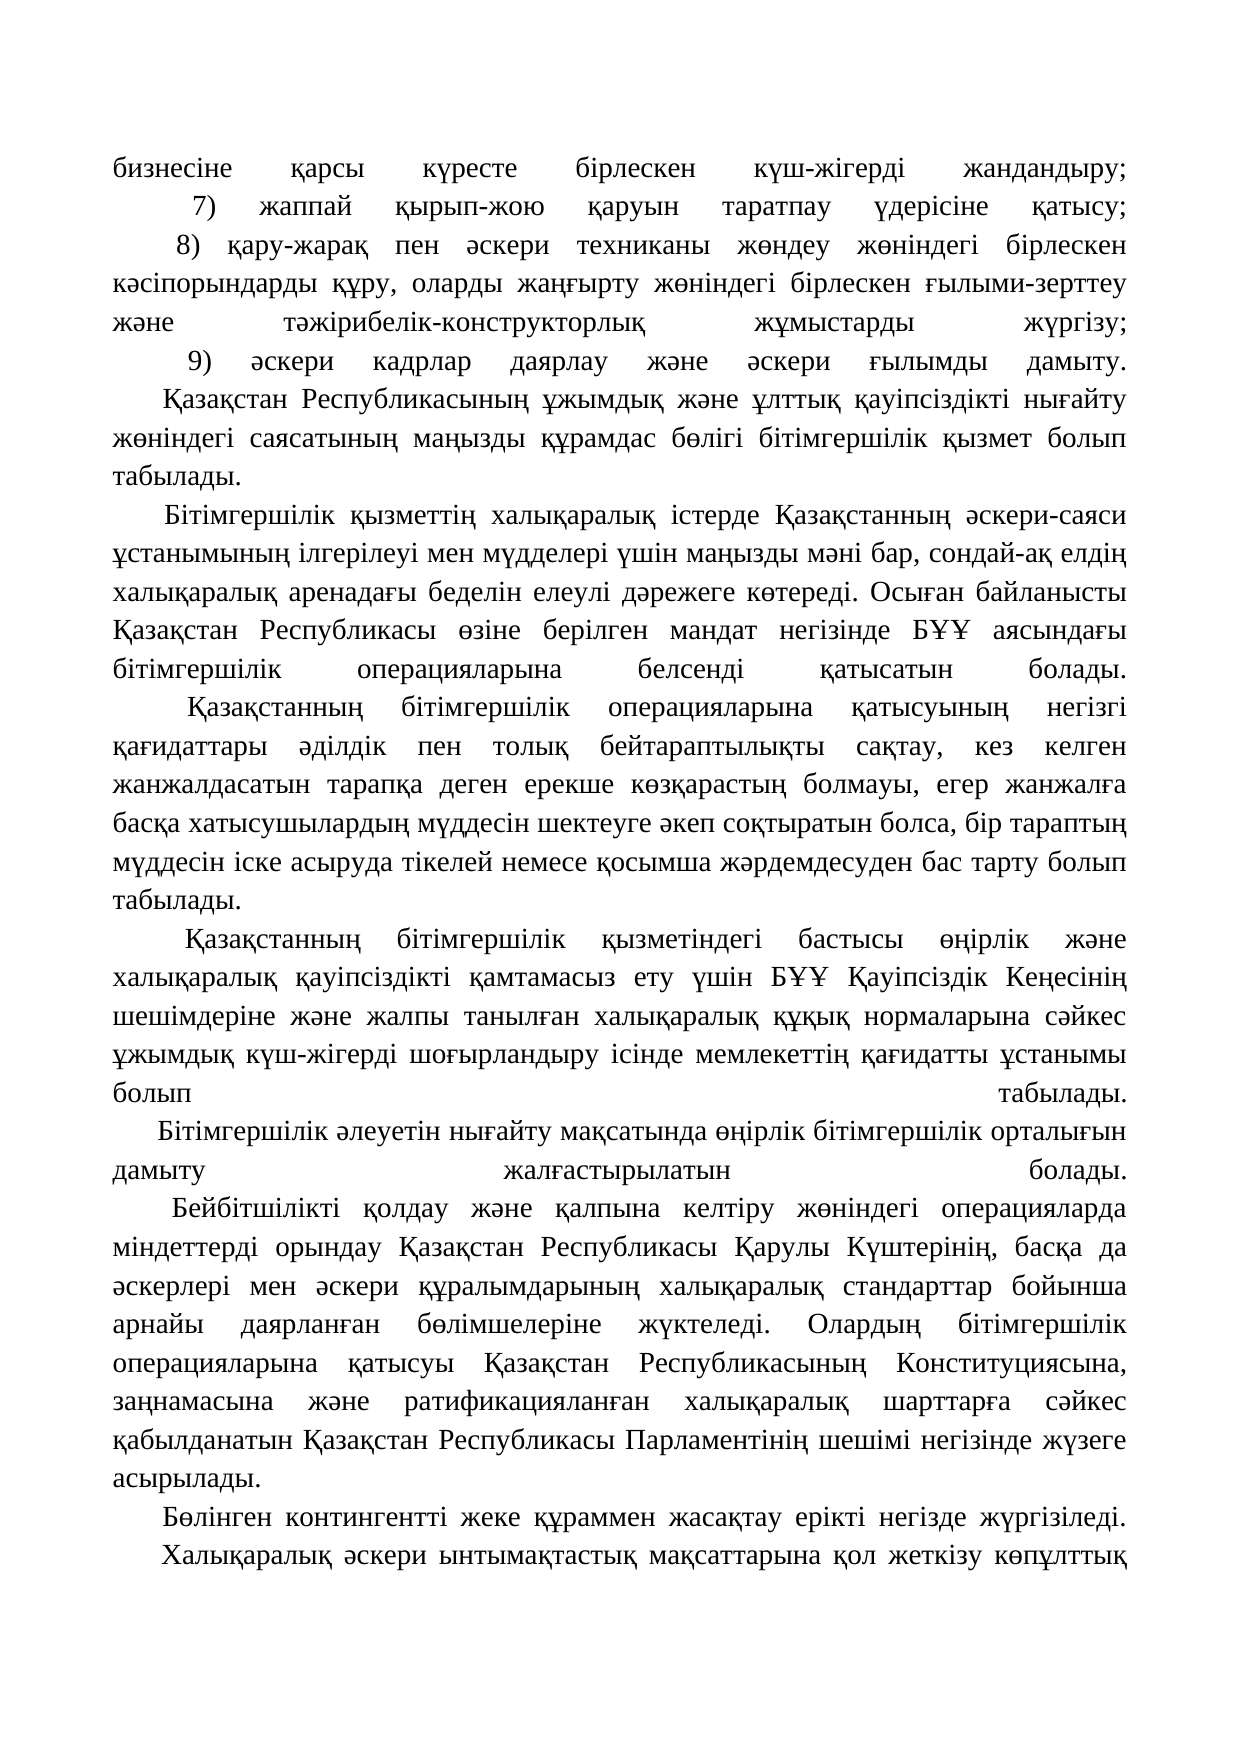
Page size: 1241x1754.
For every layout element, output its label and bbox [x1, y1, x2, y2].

text [112, 150, 1128, 1571]
